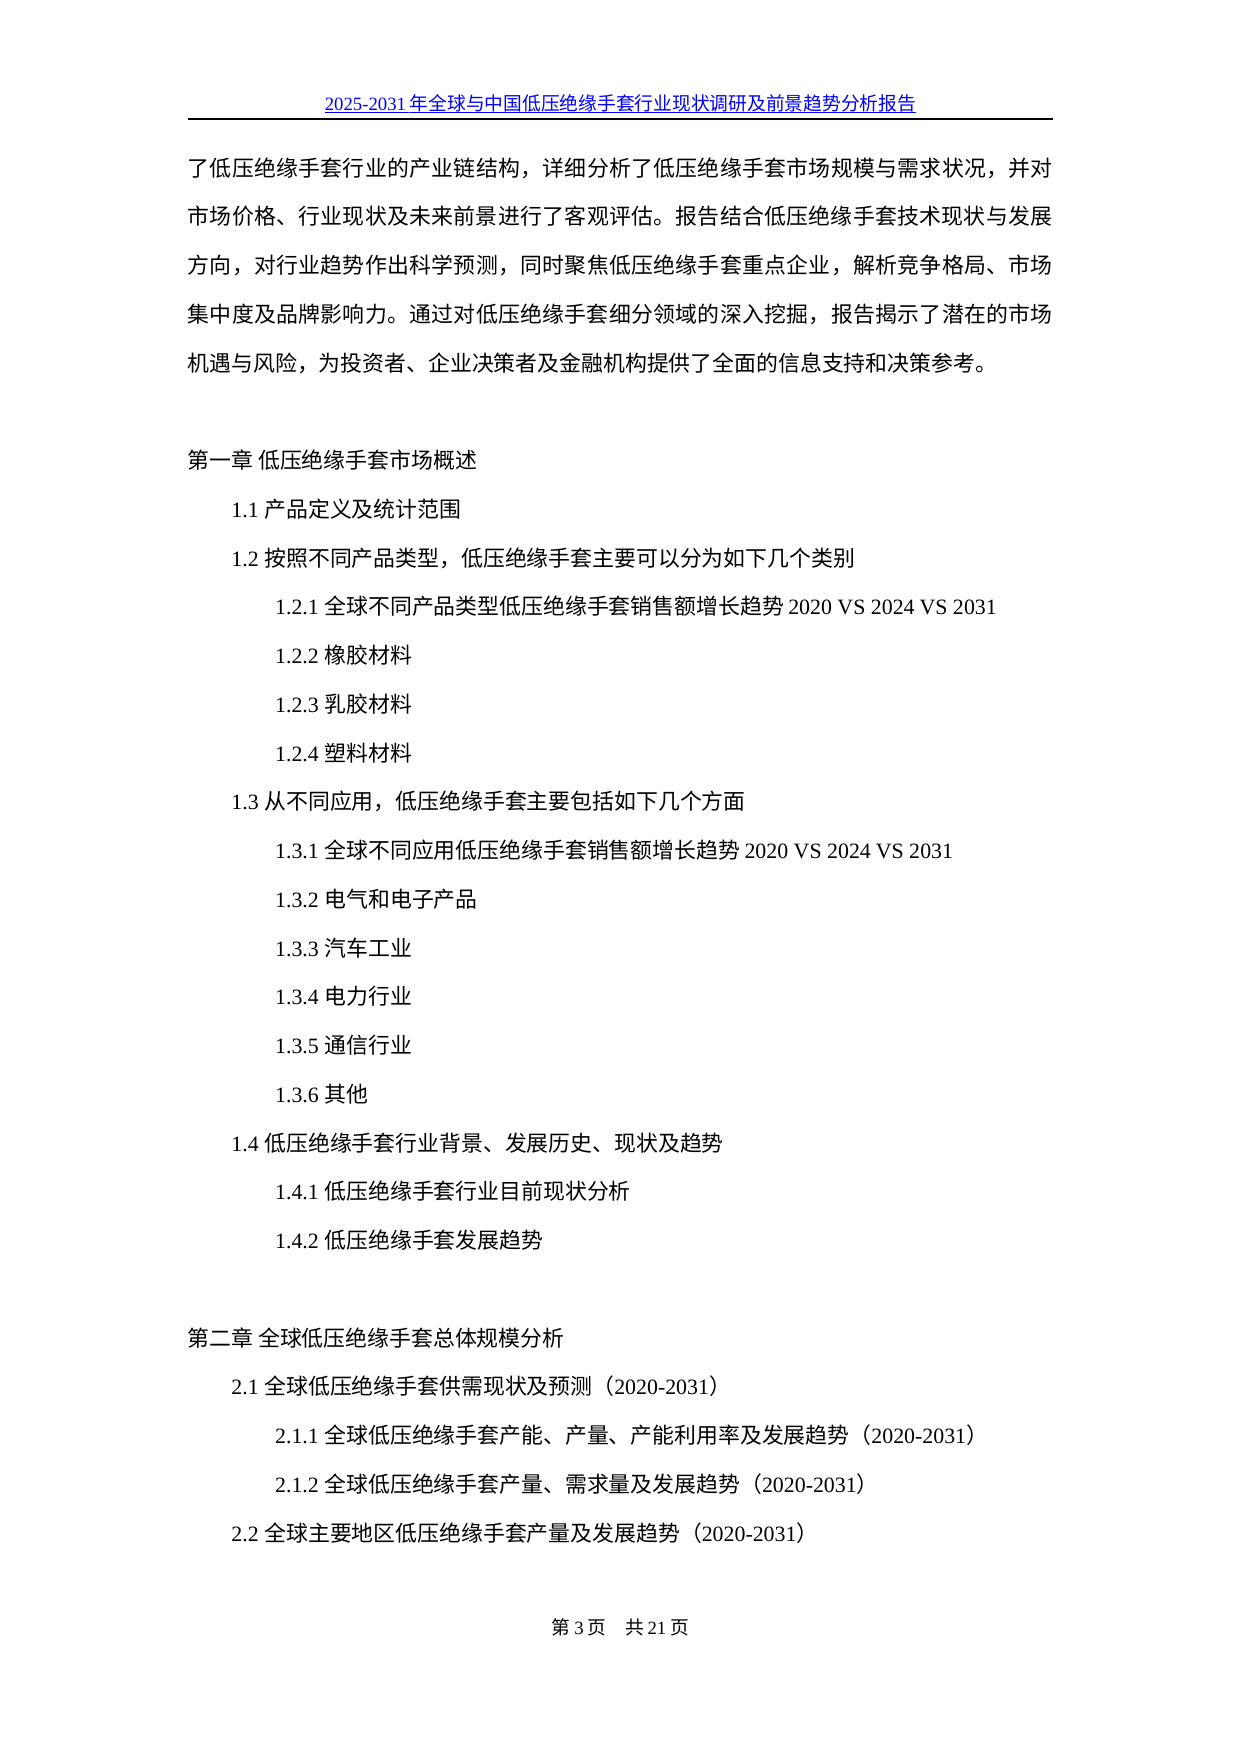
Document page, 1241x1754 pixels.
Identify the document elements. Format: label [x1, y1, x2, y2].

text [187, 150, 1053, 1548]
